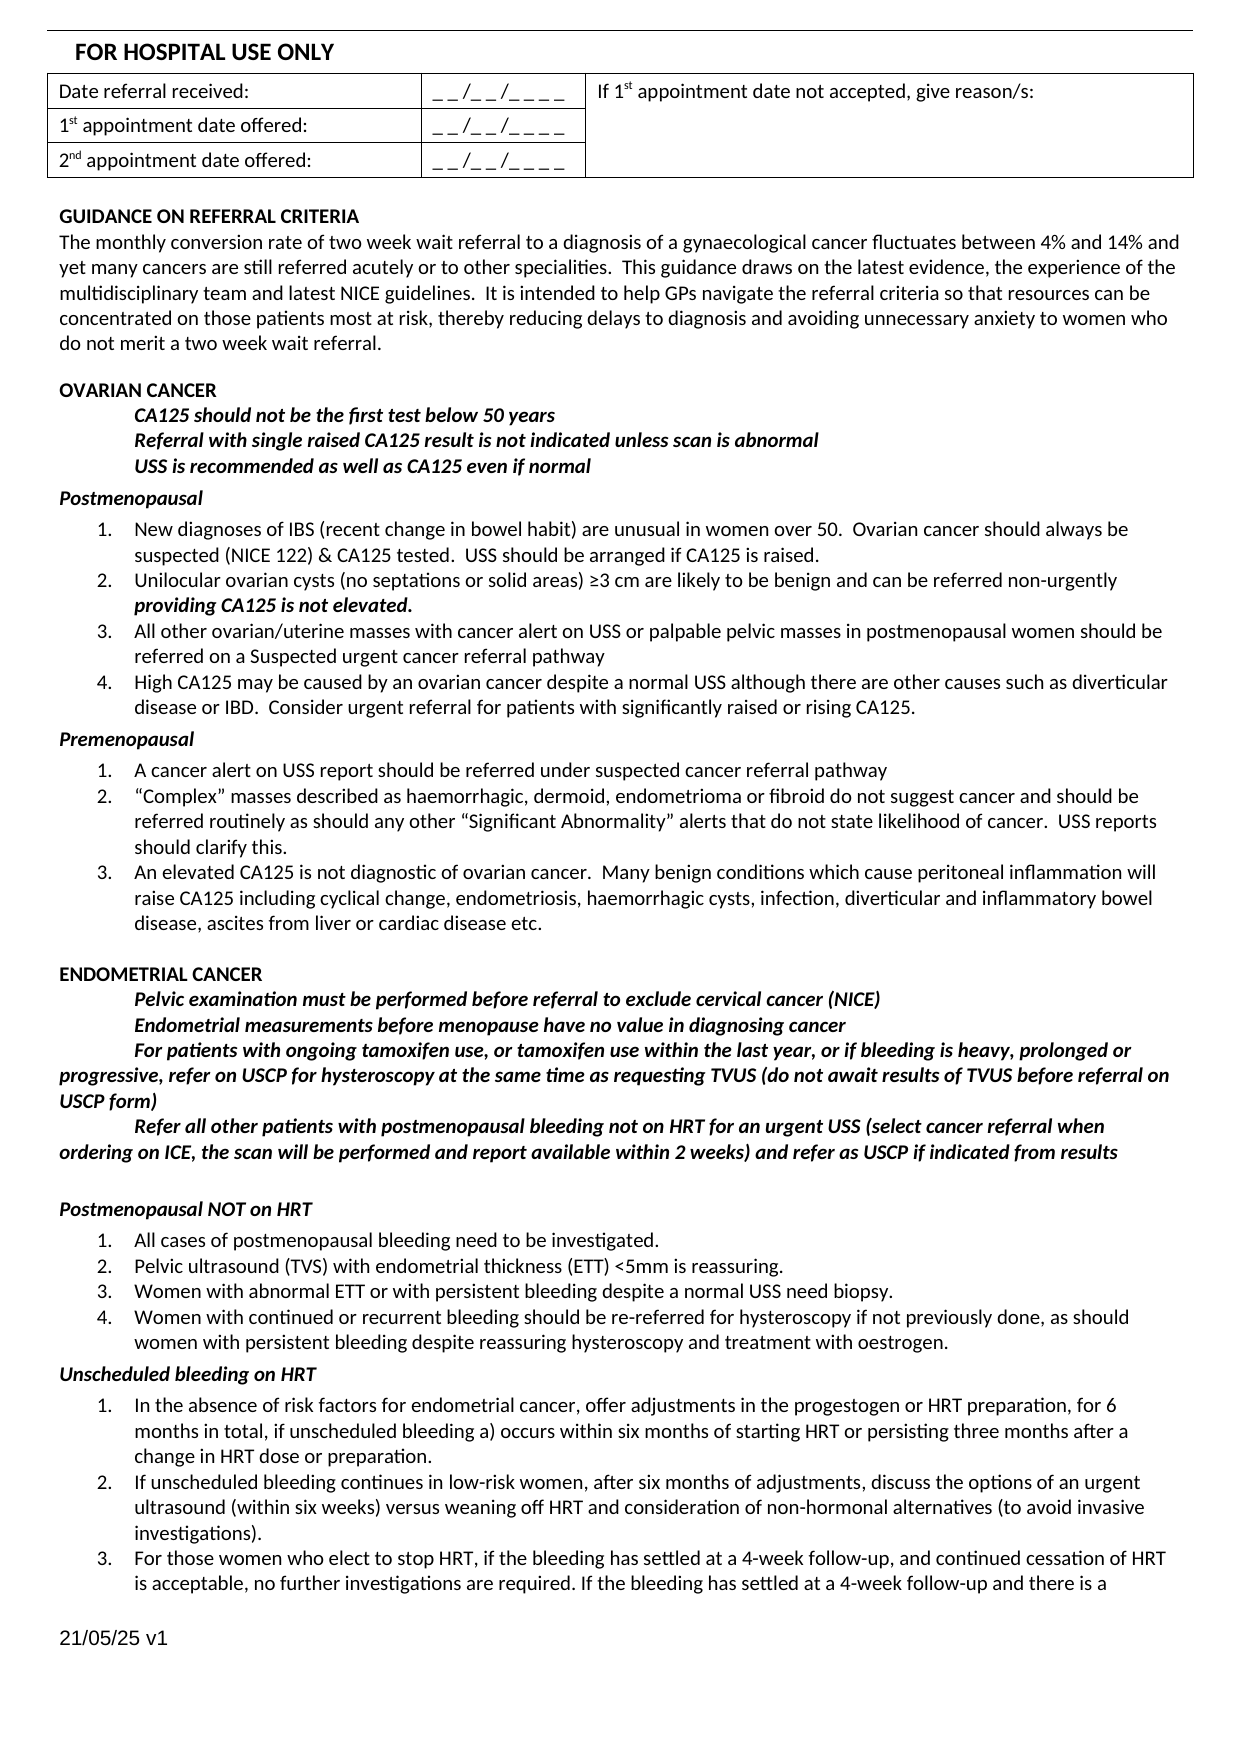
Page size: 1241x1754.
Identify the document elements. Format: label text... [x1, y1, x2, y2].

text Referral with single raised CA125 result is not indicated unless scan is abnormal [59, 428, 1181, 453]
list “Complex” masses described as haemorrhagic, dermoid, endometrioma or fibroid do not suggest cancer and should be referred routinely as should any other “Significant Abnormality” alerts that do not state likelihood of cancer. USS reports should clarify this. [97, 783, 1181, 859]
table_cell If 1st appointment date not accepted, give reason/s: [586, 74, 1193, 177]
text For patients with ongoing tamoxifen use, or tamoxifen use within the last year, or if bleeding is heavy, prolonged or progressive, refer on USCP for hysteroscopy at the same time as requesting TVUS (do not await results of TVUS before referral on USCP form) [59, 1037, 1181, 1113]
text The monthly conversion rate of two week wait referral to a diagnosis of a gynaecological cancer fluctuates between 4% and 14% and yet many cancers are still referred acutely or to other specialities. This guidance draws on the latest evidence, the experience of the multidisciplinary team and latest NICE guidelines. It is intended to help GPs navigate the referral criteria so that resources can be concentrated on those patients most at risk, thereby reducing delays to diagnosis and avoiding unnecessary anxiety to women who do not merit a two week wait referral. [59, 229, 1181, 356]
table_cell _ _ /_ _ /_ _ _ _ [422, 74, 585, 107]
text CA125 should not be the first test below 50 years [59, 402, 1181, 428]
text Refer all other patients with postmenopausal bleeding not on HRT for an urgent USS (select cancer referral when ordering on ICE, the scan will be performed and report available within 2 weeks) and refer as USCP if indicated from results [59, 1113, 1181, 1164]
table_cell 1st appointment date offered: [48, 109, 421, 142]
text Endometrial measurements before menopause have no value in diagnosing cancer [59, 1012, 1181, 1037]
table_cell Date referral received: [48, 74, 421, 107]
list All other ovarian/uterine masses with cancer alert on USS or palpable pelvic masses in postmenopausal women should be referred on a Suspected urgent cancer referral pathway [97, 618, 1181, 669]
table_cell _ _ /_ _ /_ _ _ _ [422, 143, 585, 177]
table_cell _ _ /_ _ /_ _ _ _ [422, 109, 585, 142]
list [97, 1545, 1181, 1596]
text Postmenopausal [59, 485, 1181, 510]
text ENDOMETRIAL CANCER [59, 961, 1181, 986]
list All cases of postmenopausal bleeding need to be investigated. [97, 1228, 1181, 1253]
list Women with abnormal ETT or with persistent bleeding despite a normal USS need biopsy. [97, 1278, 1181, 1304]
list Pelvic ultrasound (TVS) with endometrial thickness (ETT) <5mm is reassuring. [97, 1253, 1181, 1278]
list New diagnoses of IBS (recent change in bowel habit) are unusual in women over 50. Ovarian cancer should always be suspected (NICE 122) & CA125 tested. USS should be arranged if CA125 is raised. [97, 516, 1181, 567]
list Women with continued or recurrent bleeding should be re-referred for hysteroscopy if not previously done, as should women with persistent bleeding despite reassuring hysteroscopy and treatment with oestrogen. [97, 1304, 1181, 1355]
text Unscheduled bleeding on HRT [59, 1361, 1181, 1386]
text GUIDANCE ON REFERRAL CRITERIA [59, 203, 1181, 229]
text OVARIAN CANCER [59, 377, 1181, 402]
text USS is recommended as well as CA125 even if normal [59, 453, 1181, 478]
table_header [47, 31, 1193, 73]
text Pelvic examination must be performed before referral to exclude cervical cancer (NICE) [59, 986, 1181, 1012]
list An elevated CA125 is not diagnostic of ovarian cancer. Many benign conditions which cause peritoneal inflammation will raise CA125 including cyclical change, endometriosis, haemorrhagic cysts, infection, diverticular and inflammatory bowel disease, ascites from liver or cardiac disease etc. [97, 859, 1181, 936]
table_cell 2nd appointment date offered: [48, 143, 421, 177]
text Postmenopausal NOT on HRT [59, 1196, 1181, 1221]
list If unscheduled bleeding continues in low-risk women, after six months of adjustments, discuss the options of an urgent ultrasound (within six weeks) versus weaning off HRT and consideration of non-hormonal alternatives (to avoid invasive investigations). [97, 1469, 1181, 1545]
list In the absence of risk factors for endometrial cancer, offer adjustments in the progestogen or HRT preparation, for 6 months in total, if unscheduled bleeding a) occurs within six months of starting HRT or persisting three months after a change in HRT dose or preparation. [97, 1393, 1181, 1469]
list A cancer alert on USS report should be referred under suspected cancer referral pathway [97, 758, 1181, 783]
list Unilocular ovarian cysts (no septations or solid areas) ≥3 cm are likely to be benign and can be referred non-urgently providing CA125 is not elevated. [97, 567, 1181, 618]
list High CA125 may be caused by an ovarian cancer despite a normal USS although there are other causes such as diverticular disease or IBD. Consider urgent referral for patients with significantly raised or rising CA125. [97, 669, 1181, 720]
text Premenopausal [59, 726, 1181, 751]
